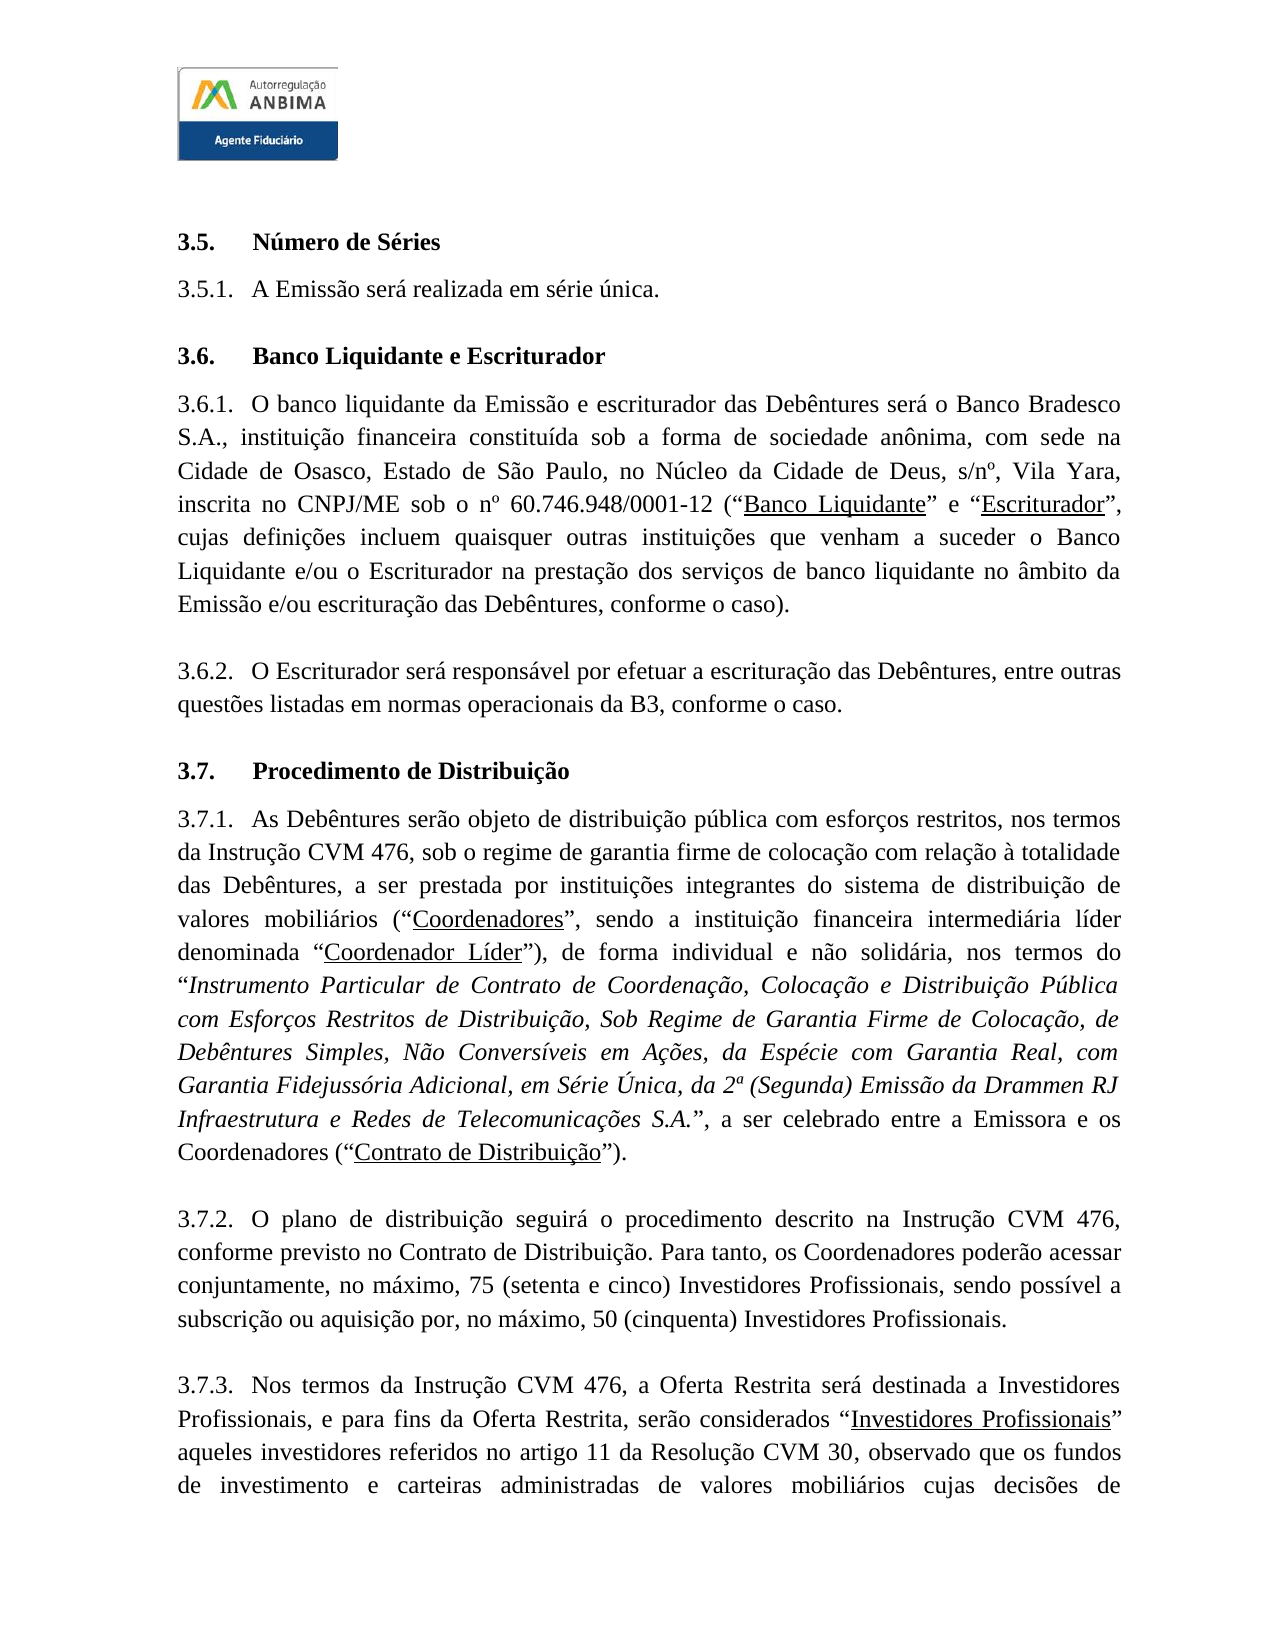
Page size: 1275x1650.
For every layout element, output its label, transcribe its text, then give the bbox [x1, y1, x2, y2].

list Procedimento de Distribuição [177, 752, 1122, 786]
list Banco Liquidante e Escriturador [177, 338, 1122, 371]
list O Escriturador será responsável por efetuar a escrituração das Debêntures, entre outras questões listadas em normas operacionais da B3, conforme o caso. [177, 652, 1122, 719]
list As Debêntures serão objeto de distribuição pública com esforços restritos, nos termos da Instrução CVM 476, sob o regime de garantia firme de colocação com relação à totalidade das Debêntures, a ser prestada por instituições integrantes do sistema de distribuição de valores mobiliários (“Coordenadores”, sendo a instituição financeira intermediária líder denominada “Coordenador Líder”), de forma individual e não solidária, nos termos do “Instrumento Particular de Contrato de Coordenação, Colocação e Distribuição Pública com Esforços Restritos de Distribuição, Sob Regime de Garantia Firme de Colocação, de Debêntures Simples, Não Conversíveis em Ações, da Espécie com Garantia Real, com Garantia Fidejussória Adicional, em Série Única, da 2ª (Segunda) Emissão da Drammen RJ Infraestrutura e Redes de Telecomunicações S.A.”, a ser celebrado entre a Emissora e os Coordenadores (“Contrato de Distribuição”). [177, 800, 1122, 1167]
list Número de Séries [177, 223, 1122, 257]
list O banco liquidante da Emissão e escriturador das Debêntures será o Banco Bradesco S.A., instituição financeira constituída sob a forma de sociedade anônima, com sede na Cidade de Osasco, Estado de São Paulo, no Núcleo da Cidade de Deus, s/nº, Vila Yara, inscrita no CNPJ/ME sob o nº 60.746.948/0001-12 (“Banco Liquidante” e “Escriturador”, cujas definições incluem quaisquer outras instituições que venham a suceder o Banco Liquidante e/ou o Escriturador na prestação dos serviços de banco liquidante no âmbito da Emissão e/ou escrituração das Debêntures, conforme o caso). [177, 386, 1122, 619]
list O plano de distribuição seguirá o procedimento descrito na Instrução CVM 476, conforme previsto no Contrato de Distribuição. Para tanto, os Coordenadores poderão acessar conjuntamente, no máximo, 75 (setenta e cinco) Investidores Profissionais, sendo possível a subscrição ou aquisição por, no máximo, 50 (cinquenta) Investidores Profissionais. [177, 1200, 1122, 1334]
list A Emissão será realizada em série única. [177, 271, 1122, 304]
picture [177, 67, 338, 161]
